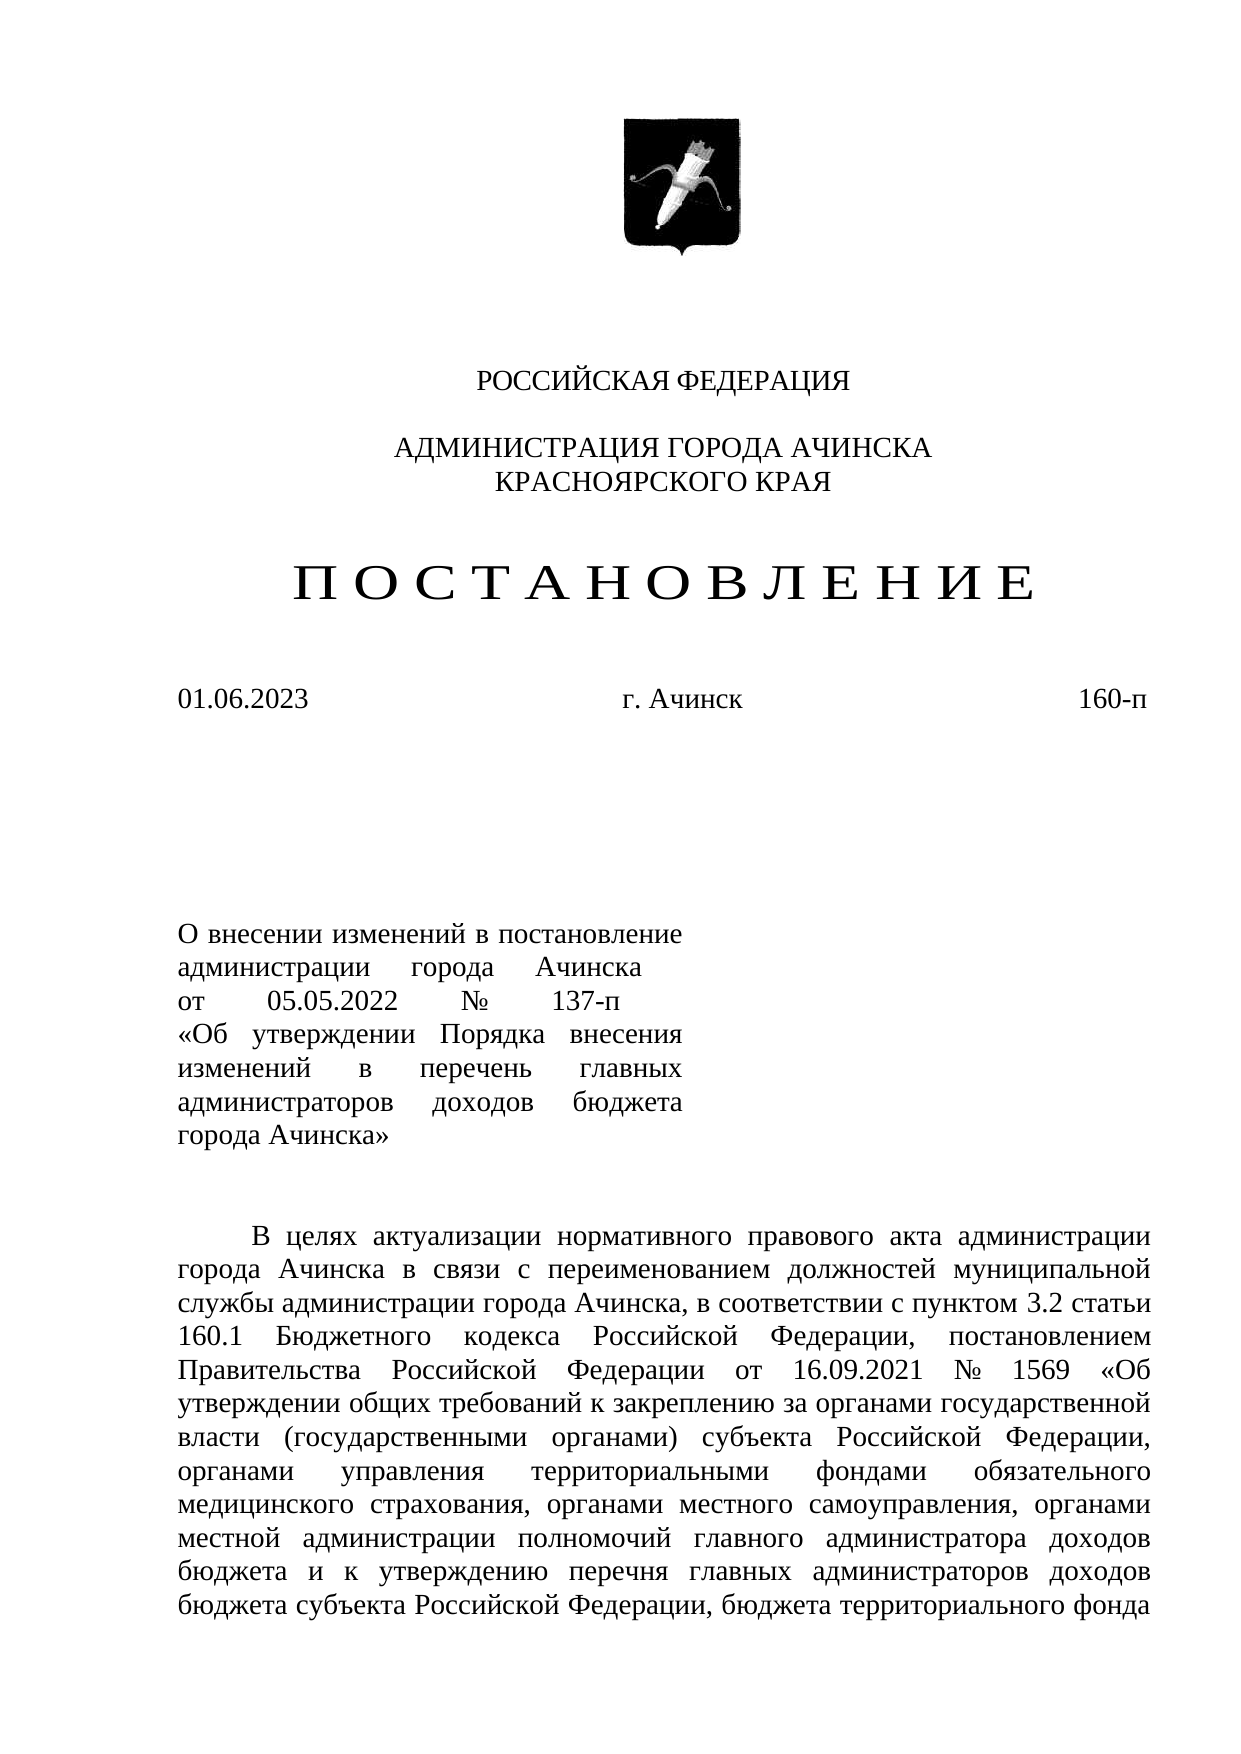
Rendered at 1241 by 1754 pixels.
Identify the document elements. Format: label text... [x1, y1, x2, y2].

table_header О внесении изменений в постановление администрации города Ачинска от 05.05.2022 № 137-п «Об утверждении Порядка внесения изменений в перечень главных администраторов доходов бюджета города Ачинска» [166, 916, 694, 1151]
picture [623, 118, 741, 256]
text П О С Т А Н О В Л Е Н И Е [177, 566, 1152, 614]
text РА [177, 118, 1149, 262]
text КРАСНОЯРСКОГО КРАЯ [177, 464, 1149, 497]
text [177, 1218, 1152, 1620]
text 01.06.2023 г. Ачинск 160-п [177, 681, 1152, 715]
text РОССИЙСКАЯ ФЕДЕРАЦИЯ [177, 363, 1149, 397]
text АДМИНИСТРАЦИЯ ГОРОДА АЧИНСКА [177, 430, 1149, 464]
